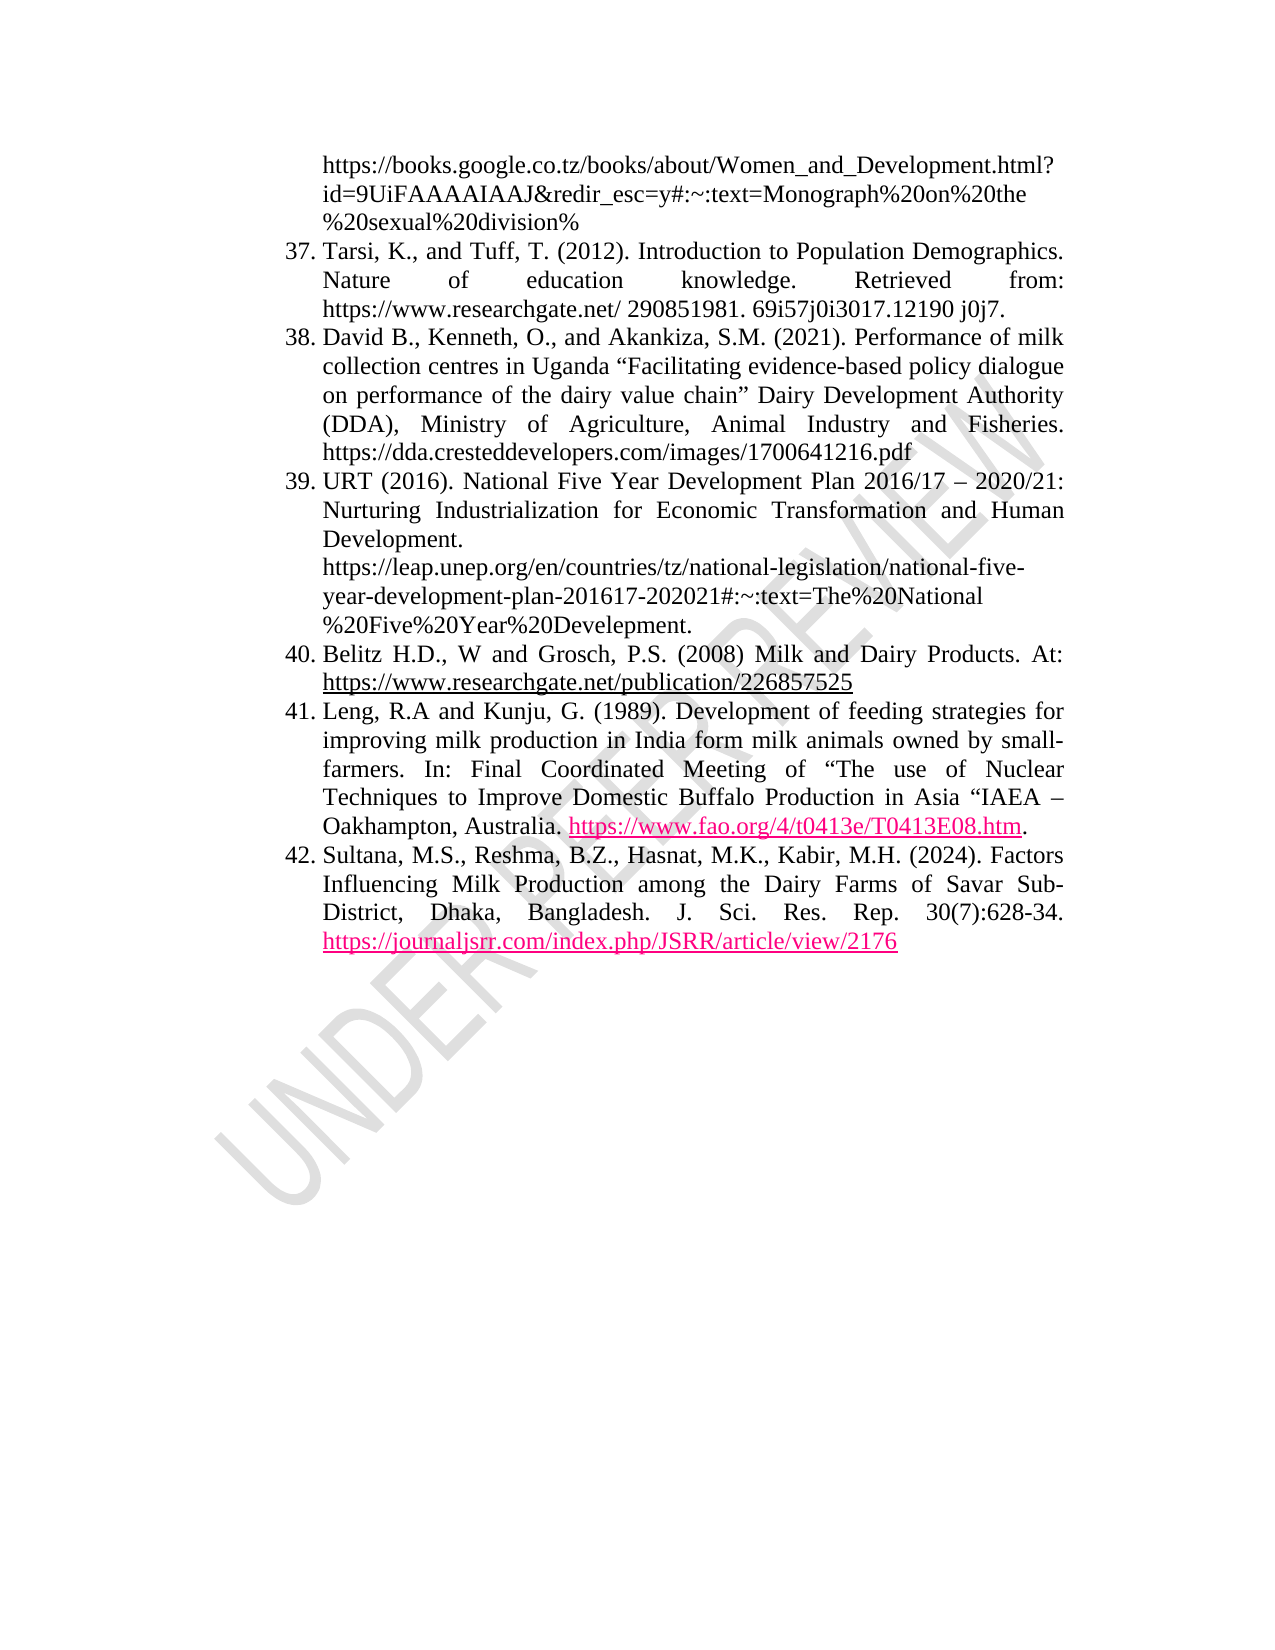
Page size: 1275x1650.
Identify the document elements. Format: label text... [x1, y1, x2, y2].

list David B., Kenneth, O., and Akankiza, S.M. (2021). Performance of milk collection centres in Uganda “Facilitating evidence-based policy dialogue on performance of the dairy value chain” Dairy Development Authority (DDA), Ministry of Agriculture, Animal Industry and Fisheries. https://dda.cresteddevelopers.com/images/1700641216.pdf [285, 322, 1065, 466]
list Tarsi, K., and Tuff, T. (2012). Introduction to Population Demographics. Nature of education knowledge. Retrieved from: https://www.researchgate.net/ 290851981. 69i57j0i3017.12190 j0j7. [285, 236, 1065, 322]
list Sultana, M.S., Reshma, B.Z., Hasnat, M.K., Kabir, M.H. (2024). Factors Influencing Milk Production among the Dairy Farms of Savar Sub-District, Dhaka, Bangladesh. J. Sci. Res. Rep. 30(7):628-34. https://journaljsrr.com/index.php/JSRR/article/view/2176 [285, 840, 1065, 955]
list Belitz H.D., W and Grosch, P.S. (2008) Milk and Dairy Products. At: https://www.researchgate.net/publication/226857525 [285, 639, 1065, 696]
list Leng, R.A and Kunju, G. (1989). Development of feeding strategies for improving milk production in India form milk animals owned by small-farmers. In: Final Coordinated Meeting of “The use of Nuclear Techniques to Improve Domestic Buffalo Production in Asia “IAEA – Oakhampton, Australia. https://www.fao.org/4/t0413e/T0413E08.htm. [285, 696, 1065, 840]
list URT (2016). National Five Year Development Plan 2016/17 – 2020/21: Nurturing Industrialization for Economic Transformation and Human Development. https://leap.unep.org/en/countries/tz/national-legislation/national-five-year-development-plan-201617-202021#:~:text=The%20National%20Five%20Year%20Develepment. [285, 466, 1065, 639]
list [285, 150, 1065, 236]
